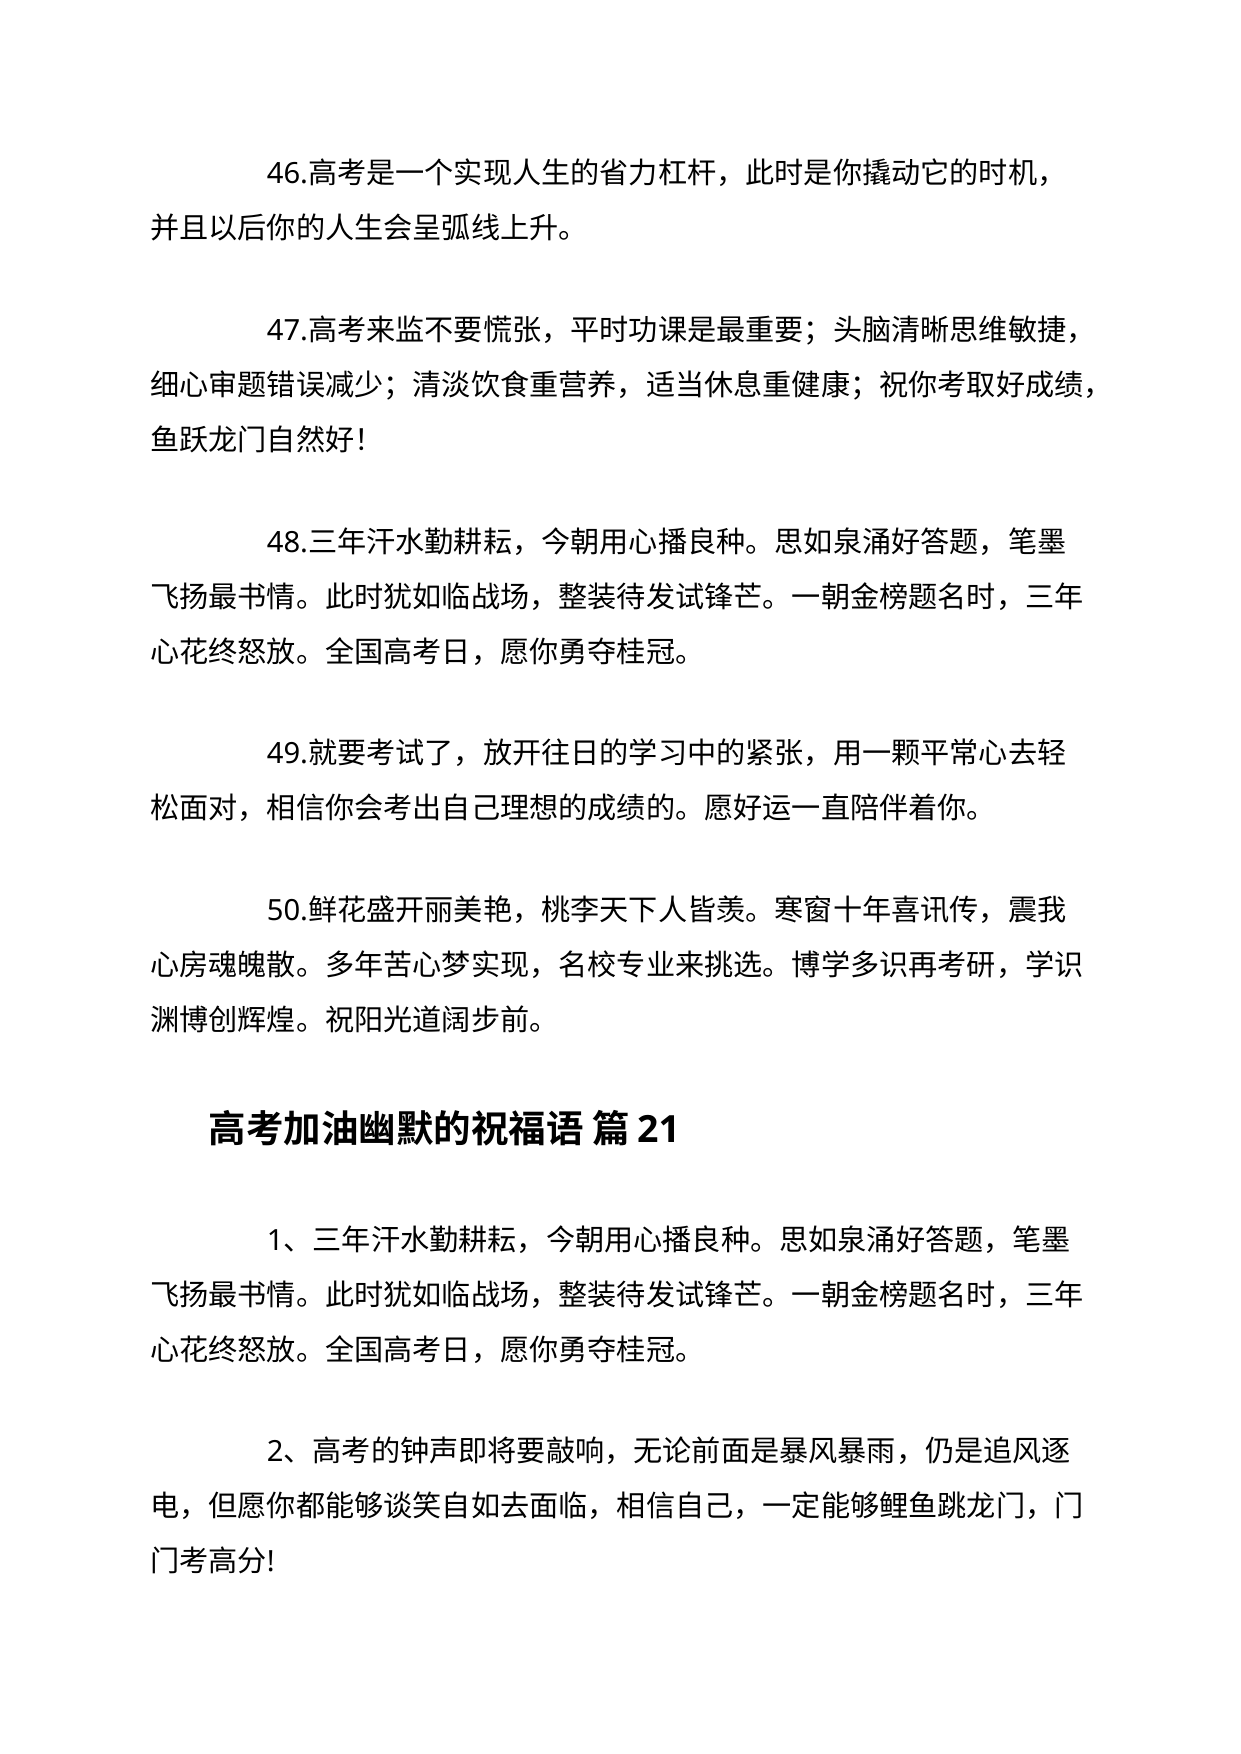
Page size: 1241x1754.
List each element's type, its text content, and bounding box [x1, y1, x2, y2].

text 49.就要考试了，放开往日的学习中的紧张，用一颗平常心去轻松面对，相信你会考出自己理想的成绩的。愿好运一直陪伴着你。 [150, 730, 1090, 827]
text 高考加油幽默的祝福语 篇21 [150, 1098, 1090, 1153]
text 47.高考来监不要慌张，平时功课是最重要；头脑清晰思维敏捷，细心审题错误减少；清淡饮食重营养，适当休息重健康；祝你考取好成绩，鱼跃龙门自然好！ [150, 307, 1090, 459]
text 46.高考是一个实现人生的省力杠杆，此时是你撬动它的时机，并且以后你的人生会呈弧线上升。 [150, 150, 1090, 247]
text 2、高考的钟声即将要敲响，无论前面是暴风暴雨，仍是追风逐电，但愿你都能够谈笑自如去面临，相信自己，一定能够鲤鱼跳龙门，门门考高分! [150, 1428, 1090, 1580]
text 50.鲜花盛开丽美艳，桃李天下人皆羡。寒窗十年喜讯传，震我心房魂魄散。多年苦心梦实现，名校专业来挑选。博学多识再考研，学识渊博创辉煌。祝阳光道阔步前。 [150, 887, 1090, 1039]
text 1、三年汗水勤耕耘，今朝用心播良种。思如泉涌好答题，笔墨飞扬最书情。此时犹如临战场，整装待发试锋芒。一朝金榜题名时，三年心花终怒放。全国高考日，愿你勇夺桂冠。 [150, 1216, 1090, 1368]
text 48.三年汗水勤耕耘，今朝用心播良种。思如泉涌好答题，笔墨飞扬最书情。此时犹如临战场，整装待发试锋芒。一朝金榜题名时，三年心花终怒放。全国高考日，愿你勇夺桂冠。 [150, 518, 1090, 671]
